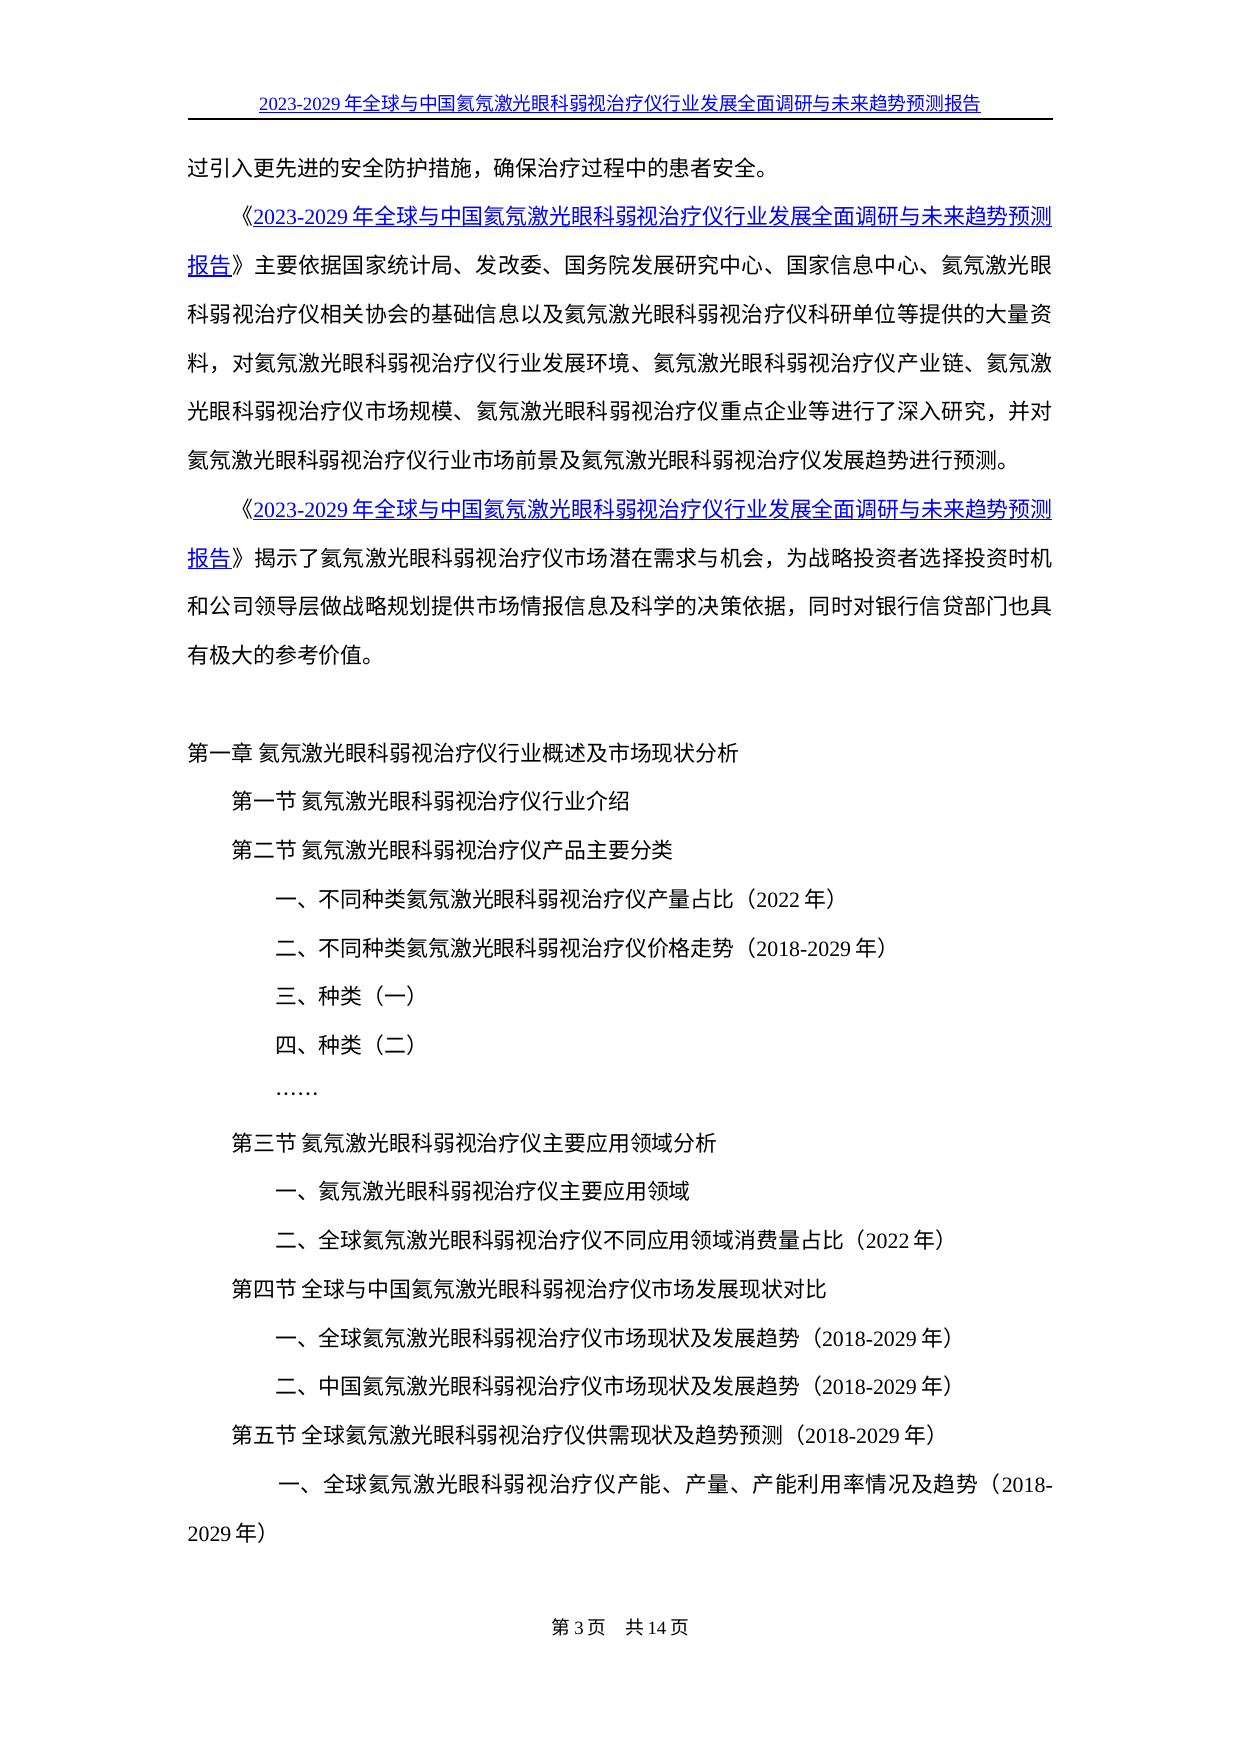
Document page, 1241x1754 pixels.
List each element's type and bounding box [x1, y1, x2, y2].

text [187, 150, 1053, 1548]
